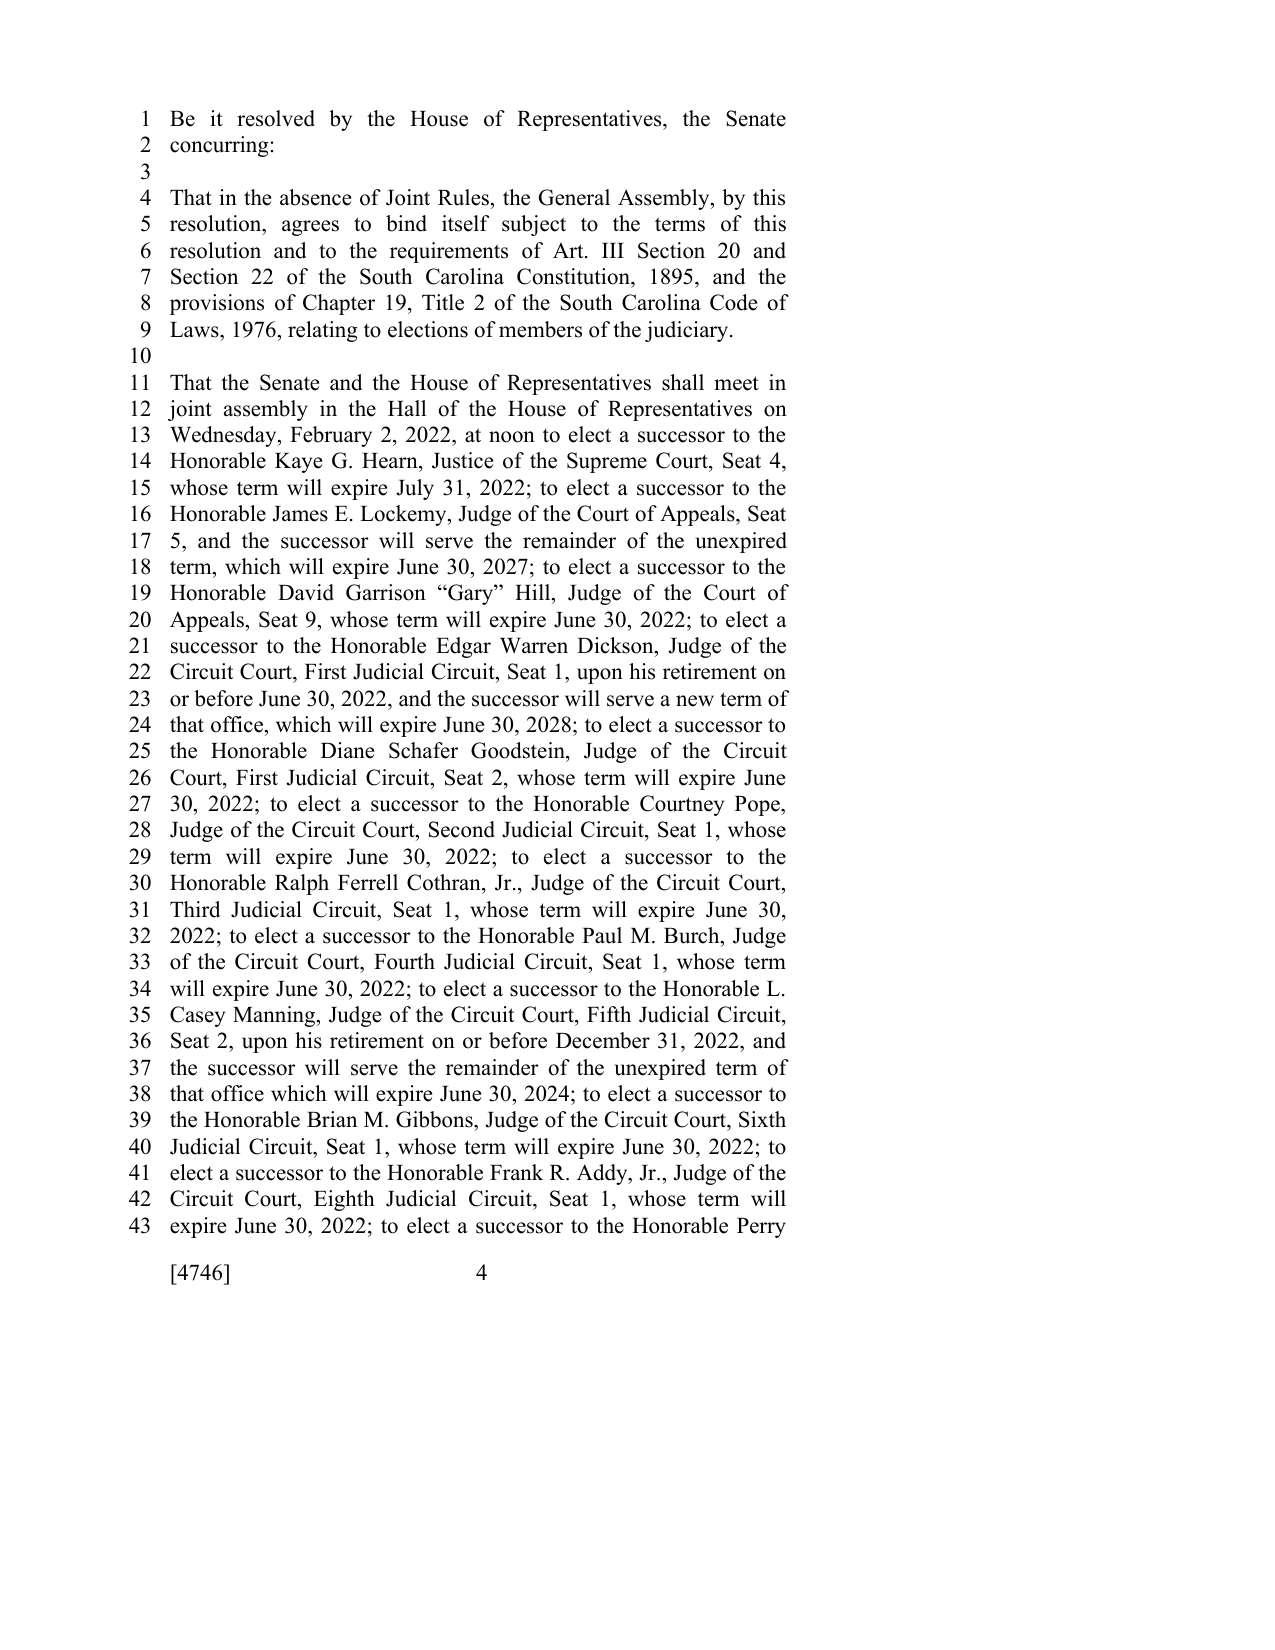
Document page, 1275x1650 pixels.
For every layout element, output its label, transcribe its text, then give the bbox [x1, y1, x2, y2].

text That in the absence of Joint Rules, the General Assembly, by this resolution, agrees to bind itself subject to the terms of this resolution and to the requirements of Art. III Section 20 and Section 22 of the South Carolina Constitution, 1895, and the provisions of Chapter 19, Title 2 of the South Carolina Code of Laws, 1976, relating to elections of members of the judiciary. [169, 184, 787, 342]
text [169, 368, 787, 1238]
text Be it resolved by the House of Representatives, the Senate concurring: [169, 105, 787, 158]
